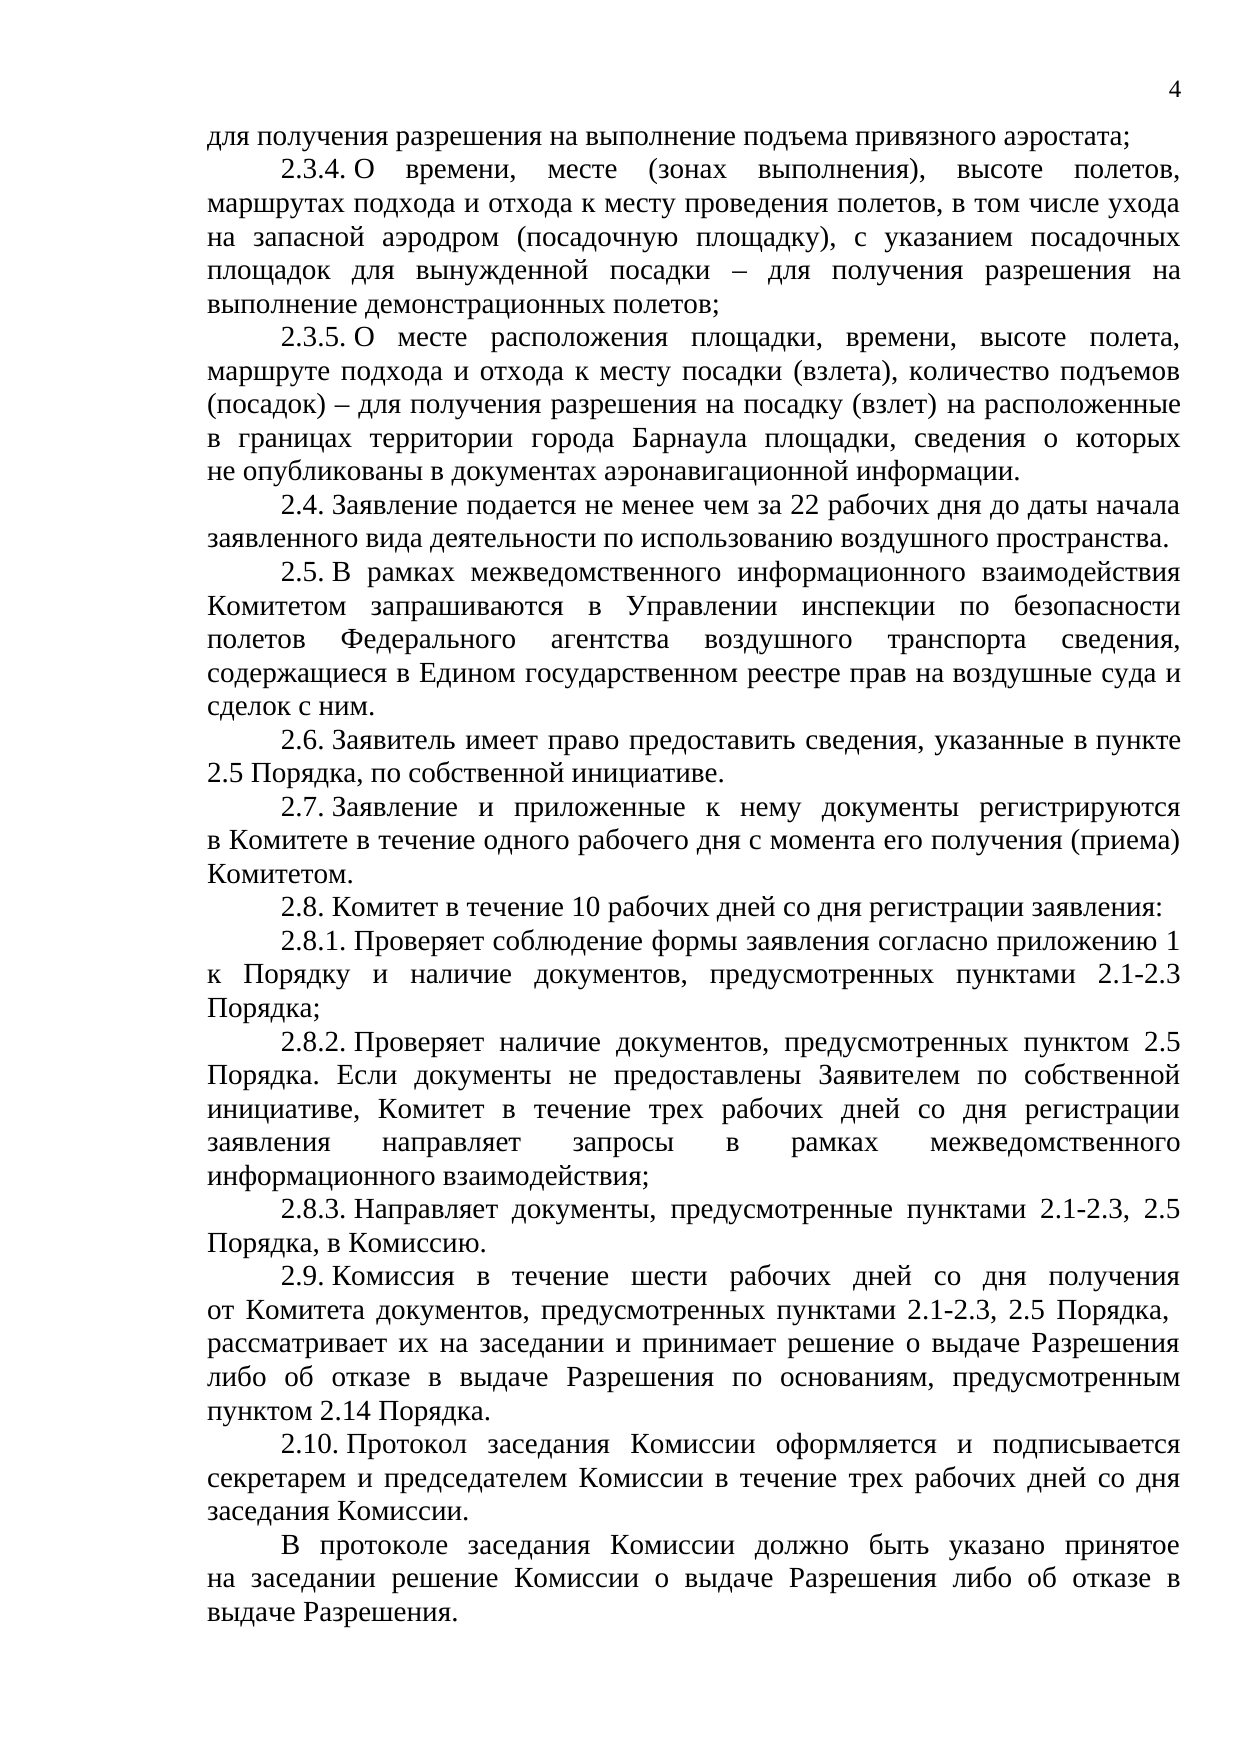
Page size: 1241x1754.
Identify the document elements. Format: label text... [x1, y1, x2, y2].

text 2.6. Заявитель имеет право предоставить сведения, указанные в пункте 2.5 Порядка, по собственной инициативе. [207, 722, 1181, 789]
text 2.7. Заявление и приложенные к нему документы регистрируются в Комитете в течение одного рабочего дня с момента его получения (приема) Комитетом. [207, 789, 1181, 889]
text 2.8.1. Проверяет соблюдение формы заявления согласно приложению 1 к Порядку и наличие документов, предусмотренных пунктами 2.1-2.3 Порядка; [207, 923, 1181, 1024]
text 2.3.4. О времени, месте (зонах выполнения), высоте полетов, маршрутах подхода и отхода к месту проведения полетов, в том числе ухода на запасной аэродром (посадочную площадку), с указанием посадочных площадок для вынужденной посадки – для получения разрешения на выполнение демонстрационных полетов; [207, 152, 1181, 319]
text 2.9. Комиссия в течение шести рабочих дней со дня получения от Комитета документов, предусмотренных пунктами 2.1-2.3, 2.5 Порядка, рассматривает их на заседании и принимает решение о выдаче Разрешения либо об отказе в выдаче Разрешения по основаниям, предусмотренным пунктом 2.14 Порядка. [207, 1258, 1181, 1426]
text 2.8.3. Направляет документы, предусмотренные пунктами 2.1-2.3, 2.5 Порядка, в Комиссию. [207, 1191, 1181, 1258]
text 2.8. Комитет в течение 10 рабочих дней со дня регистрации заявления: [207, 889, 1181, 923]
text 2.4. Заявление подается не менее чем за 22 рабочих дня до даты начала заявленного вида деятельности по использованию воздушного пространства. [207, 487, 1181, 554]
text 2.3.5. О месте расположения площадки, времени, высоте полета, маршруте подхода и отхода к месту посадки (взлета), количество подъемов (посадок) – для получения разрешения на посадку (взлет) на расположенные в границах территории города Барнаула площадки, сведения о которых не опубликованы в документах аэронавигационной информации. [207, 319, 1181, 487]
text 2.10. Протокол заседания Комиссии оформляется и подписывается секретарем и председателем Комиссии в течение трех рабочих дней со дня заседания Комиссии. [207, 1426, 1181, 1527]
text В протоколе заседания Комиссии должно быть указано принятое на заседании решение Комиссии о выдаче Разрешения либо об отказе в выдаче Разрешения. [207, 1527, 1181, 1627]
text 2.5. В рамках межведомственного информационного взаимодействия Комитетом запрашиваются в Управлении инспекции по безопасности полетов Федерального агентства воздушного транспорта сведения, содержащиеся в Едином государственном реестре прав на воздушные суда и сделок с ним. [207, 554, 1181, 722]
text 2.8.2. Проверяет наличие документов, предусмотренных пунктом 2.5 Порядка. Если документы не предоставлены Заявителем по собственной инициативе, Комитет в течение трех рабочих дней со дня регистрации заявления направляет запросы в рамках межведомственного информационного взаимодействия; [207, 1024, 1181, 1191]
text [207, 118, 1181, 152]
